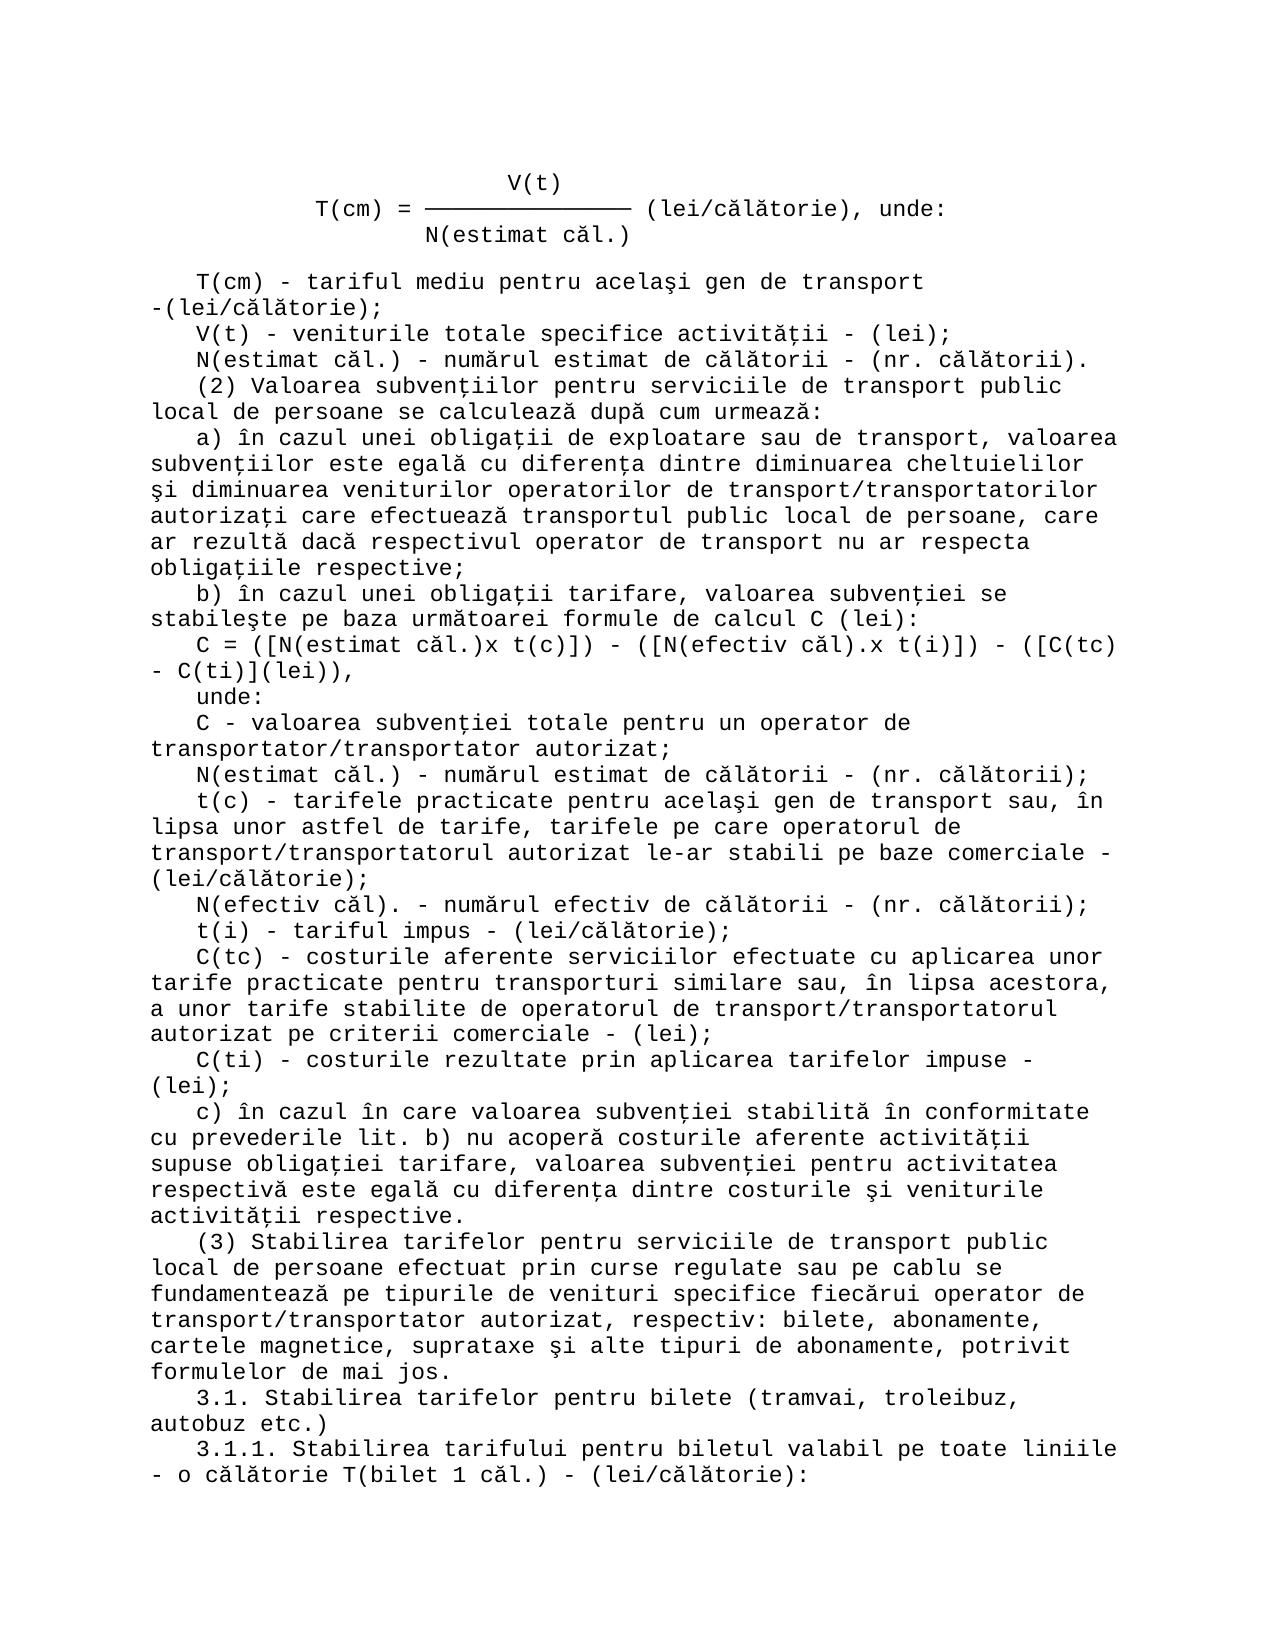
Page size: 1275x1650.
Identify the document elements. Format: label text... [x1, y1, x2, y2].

text T(cm) - tariful mediu pentru acelaşi gen de transport -(lei/călătorie); V(t) - veniturile totale specifice activităţii - (lei); N(estimat căl.) - numărul estimat de călătorii - (nr. călătorii). (2) Valoarea subvenţiilor pentru serviciile de transport public local de persoane se calculează după cum urmează: a) în cazul unei obligaţii de exploatare sau de transport, valoarea subvenţiilor este egală cu diferenţa dintre diminuarea cheltuielilor şi diminuarea veniturilor operatorilor de transport/transportatorilor autorizaţi care efectuează transportul public local de persoane, care ar rezultă dacă respectivul operator de transport nu ar respecta obligaţiile respective; b) în cazul unei obligaţii tarifare, valoarea subvenţiei se stabileşte pe baza următoarei formule de calcul C (lei): C = ([N(estimat căl.)x t(c)]) - ([N(efectiv căl).x t(i)]) - ([C(tc) - C(ti)](lei)), unde: C - valoarea subvenţiei totale pentru un operator de transportator/transportator autorizat; N(estimat căl.) - numărul estimat de călătorii - (nr. călătorii); t(c) - tarifele practicate pentru acelaşi gen de transport sau, în lipsa unor astfel de tarife, tarifele pe care operatorul de transport/transportatorul autorizat le-ar stabili pe baze comerciale - (lei/călătorie); N(efectiv căl). - numărul efectiv de călătorii - (nr. călătorii); t(i) - tariful impus - (lei/călătorie); C(tc) - costurile aferente serviciilor efectuate cu aplicarea unor tarife practicate pentru transporturi similare sau, în lipsa acestora, a unor tarife stabilite de operatorul de transport/transportatorul autorizat pe criterii comerciale - (lei); C(ti) - costurile rezultate prin aplicarea tarifelor impuse - (lei); c) în cazul în care valoarea subvenţiei stabilită în conformitate cu prevederile lit. b) nu acoperă costurile aferente activităţii supuse obligaţiei tarifare, valoarea subvenţiei pentru activitatea respectivă este egală cu diferenţa dintre costurile şi veniturile activităţii respective. (3) Stabilirea tarifelor pentru serviciile de transport public local de persoane efectuat prin curse regulate sau pe cablu se fundamentează pe tipurile de venituri specifice fiecărui operator de transport/transportator autorizat, respectiv: bilete, abonamente, cartele magnetice, suprataxe şi alte tipuri de abonamente, potrivit formulelor de mai jos. 3.1. Stabilirea tarifelor pentru bilete (tramvai, troleibuz, autobuz etc.) 3.1.1. Stabilirea tarifului pentru biletul valabil pe toate liniile - o călătorie T(bilet 1 căl.) - (lei/călătorie): [150, 249, 1125, 1490]
text V(t) T(cm) = ─────────────── (lei/călătorie), unde: N(estimat căl.) [150, 150, 1125, 249]
